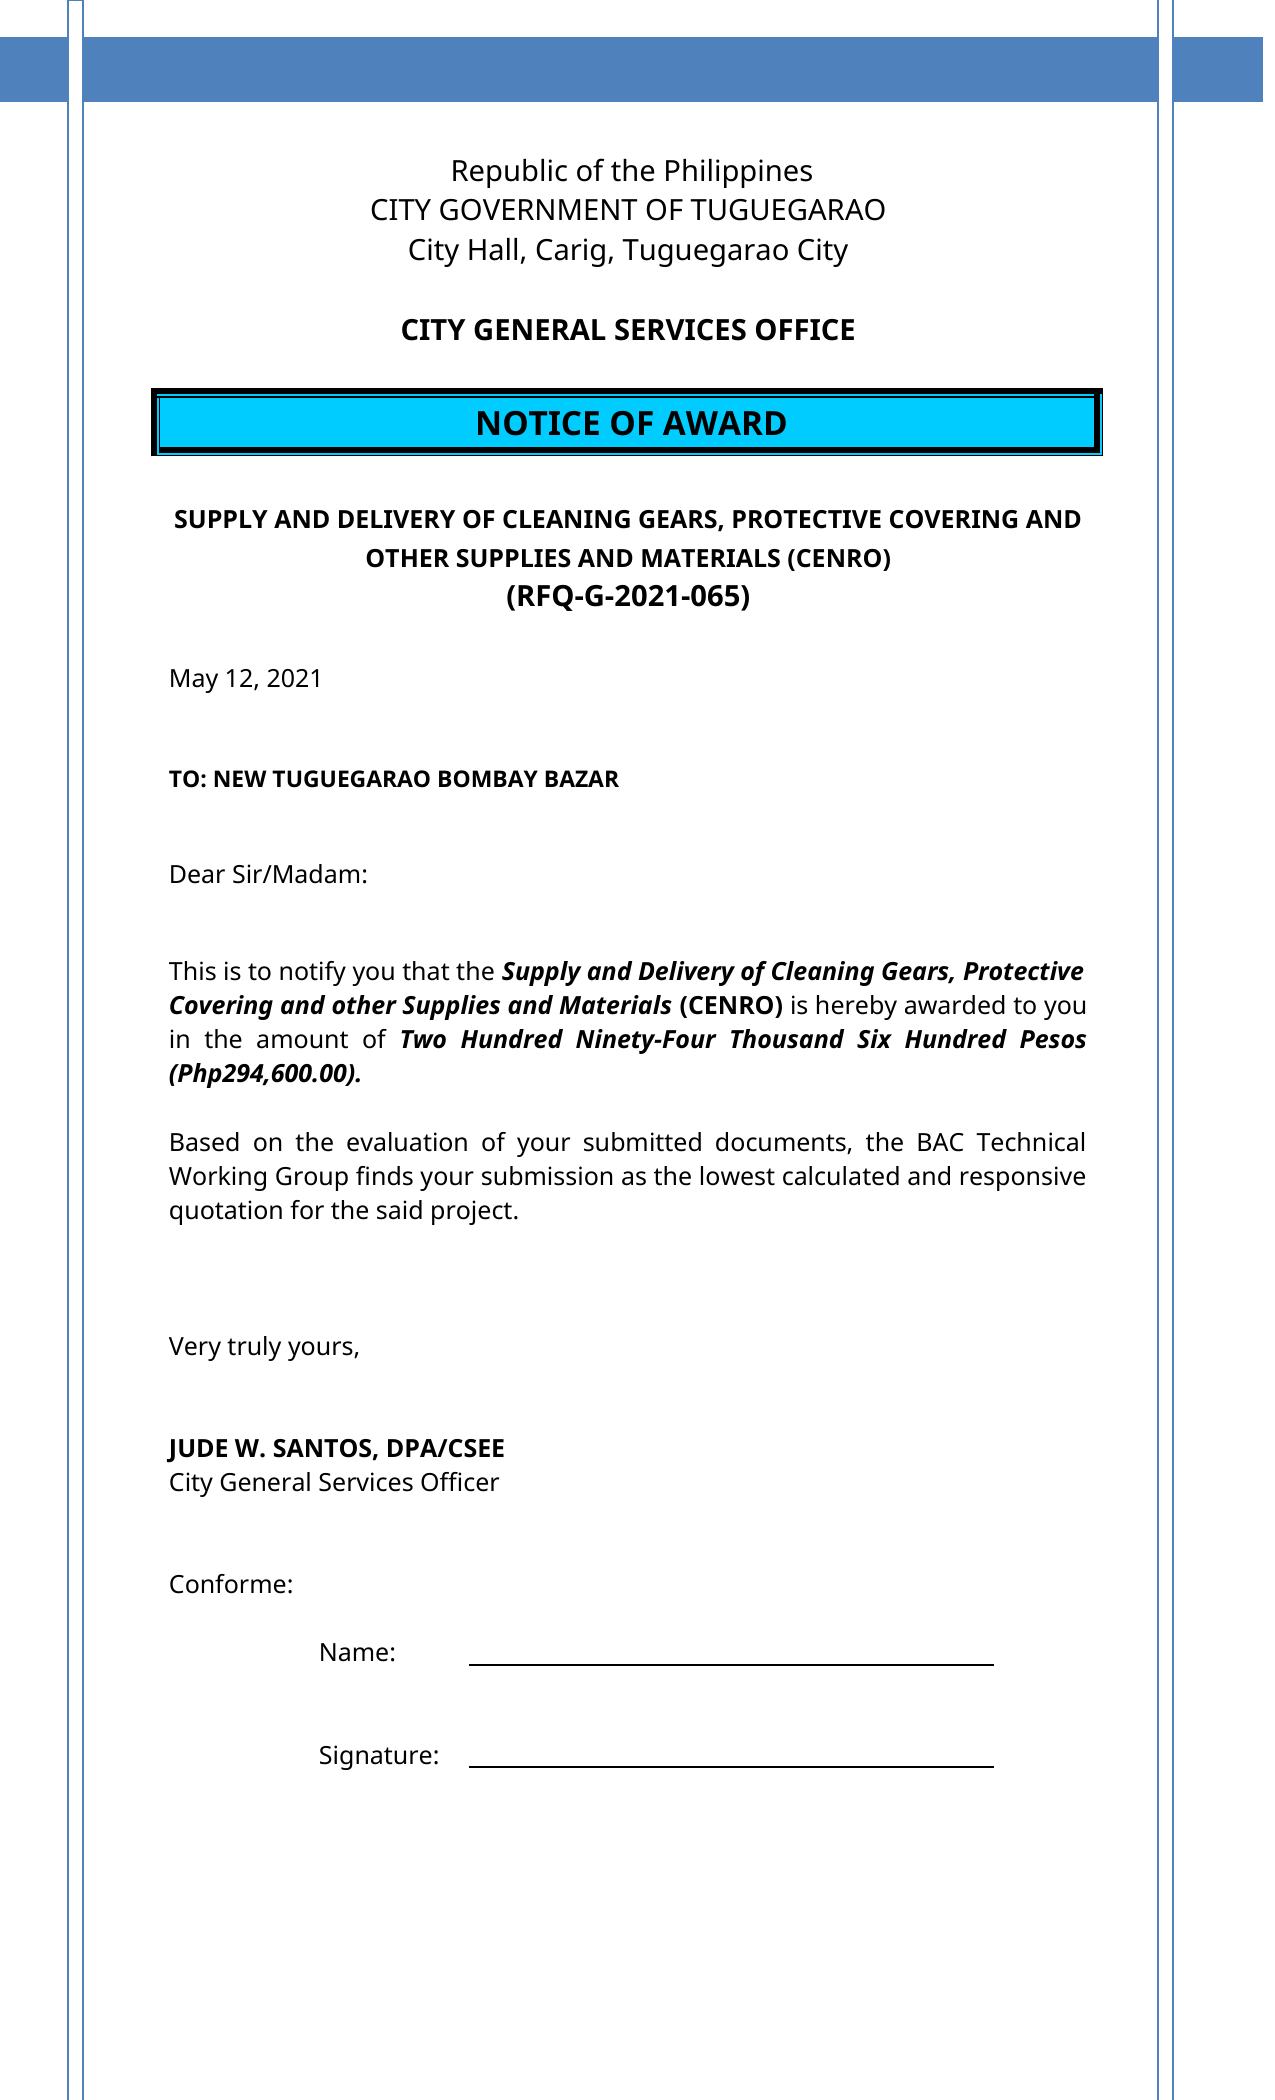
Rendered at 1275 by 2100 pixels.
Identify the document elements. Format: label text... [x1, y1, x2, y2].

text Very truly yours, [169, 1328, 1087, 1363]
text This is to notify you that the Supply and Delivery of Cleaning Gears, Protective Covering and other Supplies and Materials (CENRO) is hereby awarded to you in the amount of Two Hundred Ninety-Four Thousand Six Hundred Pesos (Php294,600.00). [169, 954, 1087, 1090]
text May 12, 2021 [169, 661, 1087, 695]
text City General Services Officer [169, 1465, 1087, 1499]
text CITY GOVERNMENT OF TUGUEGARAO [169, 190, 1087, 229]
text Name: [169, 1635, 1087, 1669]
text Republic of the Philippines [169, 150, 1087, 190]
text Conforme: [169, 1567, 1087, 1601]
text (RFQ-G-2021-065) [169, 576, 1087, 615]
text Dear Sir/Madam: [169, 857, 1087, 891]
text JUDE W. SANTOS, DPA/CSEE [169, 1431, 1087, 1465]
text NOTICE OF AWARD [160, 398, 1094, 447]
text City Hall, Carig, Tuguegarao City [169, 229, 1087, 269]
text SUPPLY AND DELIVERY OF CLEANING GEARS, PROTECTIVE COVERING AND OTHER SUPPLIES AND MATERIALS (CENRO) [169, 502, 1087, 576]
text Signature: [169, 1737, 1087, 1771]
text TO: NEW TUGUEGARAO BOMBAY BAZAR [169, 763, 1087, 794]
text CITY GENERAL SERVICES OFFICE [169, 309, 1087, 348]
text Based on the evaluation of your submitted documents, the BAC Technical Working Group finds your submission as the lowest calculated and responsive quotation for the said project. [169, 1124, 1087, 1226]
